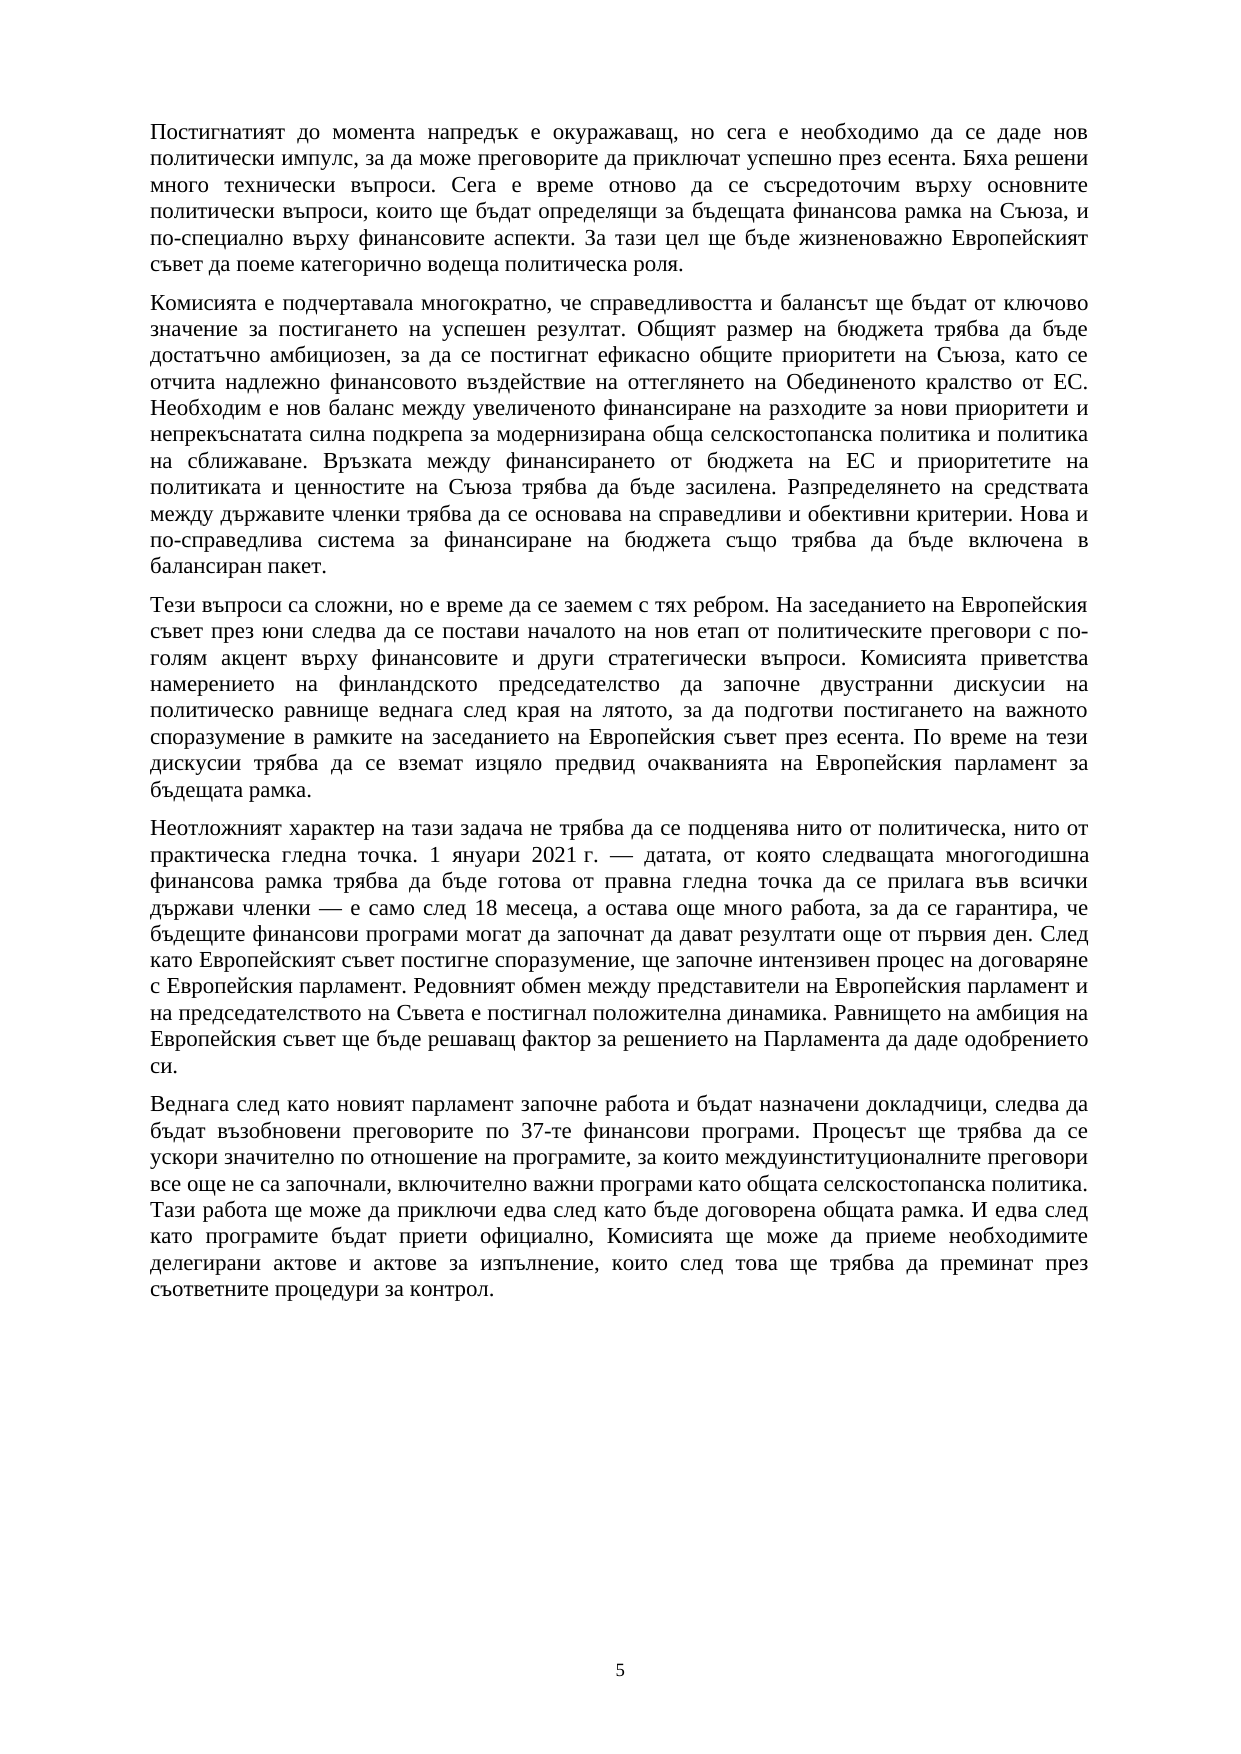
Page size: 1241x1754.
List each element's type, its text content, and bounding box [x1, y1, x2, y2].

text Комисията е подчертавала многократно, че справедливостта и балансът ще бъдат от ключово значение за постигането на успешен резултат. Общият размер на бюджета трябва да бъде достатъчно амбициозен, за да се постигнат ефикасно общите приоритети на Съюза, като се отчита надлежно финансовото въздействие на оттеглянето на Обединеното кралство от ЕС. Необходим е нов баланс между увеличеното финансиране на разходите за нови приоритети и непрекъснатата силна подкрепа за модернизирана обща селскостопанска политика и политика на сближаване. Връзката между финансирането от бюджета на ЕС и приоритетите на политиката и ценностите на Съюза трябва да бъде засилена. Разпределянето на средствата между държавите членки трябва да се основава на справедливи и обективни критерии. Нова и по-справедлива система за финансиране на бюджета също трябва да бъде включена в балансиран пакет. [150, 289, 1090, 579]
text Тези въпроси са сложни, но е време да се заемем с тях ребром. На заседанието на Европейския съвет през юни следва да се постави началото на нов етап от политическите преговори с по-голям акцент върху финансовите и други стратегически въпроси. Комисията приветства намерението на финландското председателство да започне двустранни дискусии на политическо равнище веднага след края на лятото, за да подготви постигането на важното споразумение в рамките на заседанието на Европейския съвет през есента. По време на тези дискусии трябва да се вземат изцяло предвид очакванията на Европейския парламент за бъдещата рамка. [150, 591, 1090, 802]
text Веднага след като новият парламент започне работа и бъдат назначени докладчици, следва да бъдат възобновени преговорите по 37-те финансови програми. Процесът ще трябва да се ускори значително по отношение на програмите, за които междуинституционалните преговори все още не са започнали, включително важни програми като общата селскостопанска политика. Тази работа ще може да приключи едва след като бъде договорена общата рамка. И едва след като програмите бъдат приети официално, Комисията ще може да приеме необходимите делегирани актове и актове за изпълнение, които след това ще трябва да преминат през съответните процедури за контрол. [150, 1091, 1090, 1301]
text Неотложният характер на тази задача не трябва да се подценява нито от политическа, нито от практическа гледна точка. 1 януари 2021 г. — датата, от която следващата многогодишна финансова рамка трябва да бъде готова от правна гледна точка да се прилага във всички държави членки — е само след 18 месеца, а остава още много работа, за да се гарантира, че бъдещите финансови програми могат да започнат да дават резултати още от първия ден. След като Европейският съвет постигне споразумение, ще започне интензивен процес на договаряне с Европейския парламент. Редовният обмен между представители на Европейския парламент и на председателството на Съвета е постигнал положителна динамика. Равнището на амбиция на Европейския съвет ще бъде решаващ фактор за решението на Парламента да даде одобрението си. [150, 814, 1090, 1078]
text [150, 118, 1090, 276]
